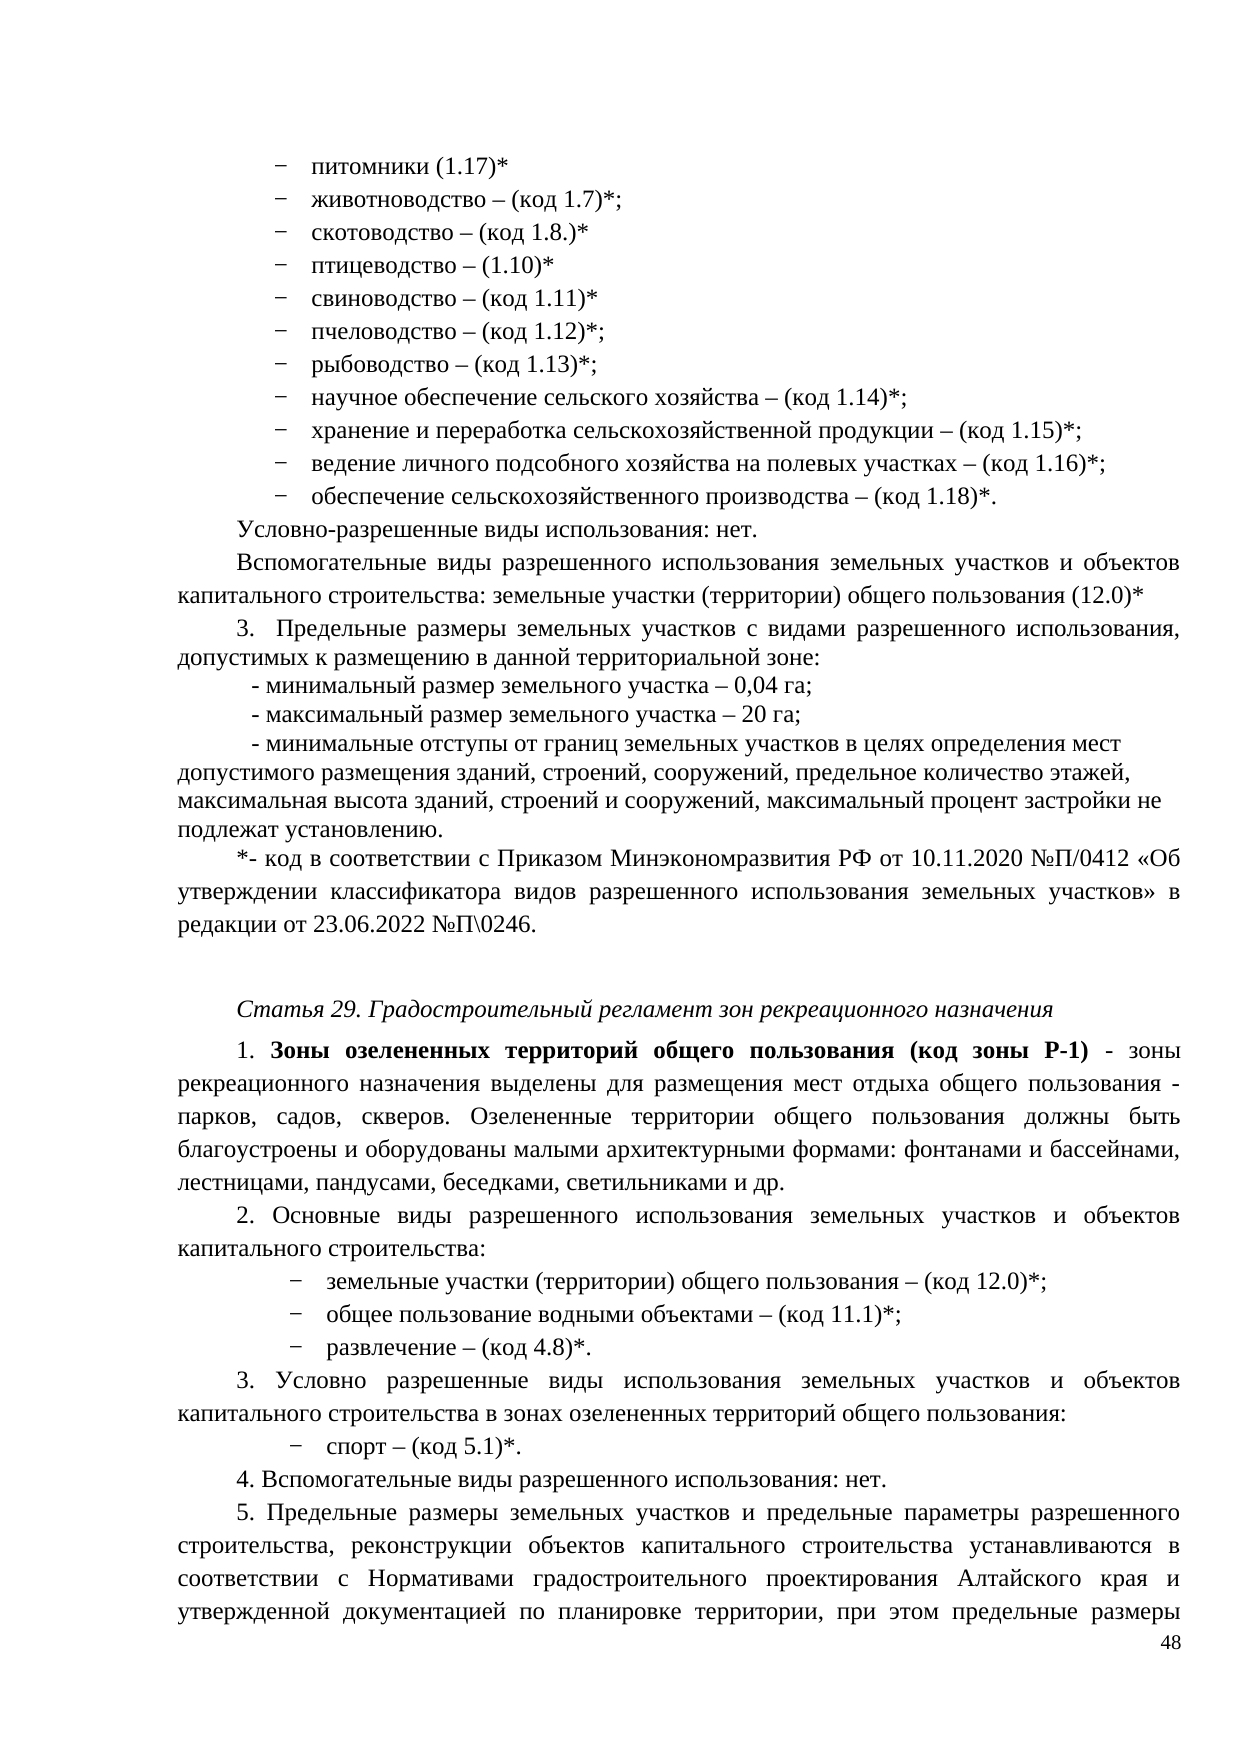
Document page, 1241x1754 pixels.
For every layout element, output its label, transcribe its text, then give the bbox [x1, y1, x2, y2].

text Условно-разрешенные виды использования: нет. [177, 514, 1181, 543]
text - минимальный размер земельного участка – 0,04 га; [177, 671, 1181, 699]
list рыбоводство – (код 1.13)*; [274, 349, 1181, 378]
list хранение и переработка сельскохозяйственной продукции – (код 1.15)*; [274, 415, 1181, 444]
list спорт – (код 5.1)*. [288, 1431, 1181, 1460]
list научное обеспечение сельского хозяйства – (код 1.14)*; [274, 382, 1181, 411]
text *- код в соответствии с Приказом Минэкономразвития РФ от 10.11.2020 №П/0412 «Об утверждении классификатора видов разрешенного использования земельных участков» в редакции от 23.06.2022 №П\0246. [177, 843, 1181, 938]
list свиноводство – (код 1.11)* [274, 283, 1181, 312]
text 2. Основные виды разрешенного использования земельных участков и объектов капитального строительства: [177, 1200, 1181, 1262]
text 3. Предельные размеры земельных участков с видами разрешенного использования, допустимых к размещению в данной территориальной зоне: [177, 613, 1181, 671]
list скотоводство – (код 1.8.)* [274, 217, 1181, 246]
list животноводство – (код 1.7)*; [274, 184, 1181, 212]
list общее пользование водными объектами – (код 11.1)*; [288, 1299, 1181, 1328]
list птицеводство – (1.10)* [274, 250, 1181, 278]
text Статья 29. Градостроительный регламент зон рекреационного назначения [177, 994, 1181, 1023]
text 3. Условно разрешенные виды использования земельных участков и объектов капитального строительства в зонах озелененных территорий общего пользования: [177, 1365, 1181, 1427]
list пчеловодство – (код 1.12)*; [274, 316, 1181, 344]
list ведение личного подсобного хозяйства на полевых участках – (код 1.16)*; [274, 448, 1181, 477]
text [177, 1497, 1181, 1625]
text 4. Вспомогательные виды разрешенного использования: нет. [177, 1464, 1181, 1493]
list развлечение – (код 4.8)*. [288, 1332, 1181, 1361]
list питомники (1.17)* [274, 151, 1181, 179]
list земельные участки (территории) общего пользования – (код 12.0)*; [288, 1266, 1181, 1295]
text Вспомогательные виды разрешенного использования земельных участков и объектов капитального строительства: земельные участки (территории) общего пользования (12.0)* [177, 547, 1181, 609]
text 1. Зоны озелененных территорий общего пользования (код зоны Р-1) - зоны рекреационного назначения выделены для размещения мест отдыха общего пользования - парков, садов, скверов. Озелененные территории общего пользования должны быть благоустроены и оборудованы малыми архитектурными формами: фонтанами и бассейнами, лестницами, пандусами, беседками, светильниками и др. [177, 1035, 1181, 1196]
list обеспечение сельскохозяйственного производства – (код 1.18)*. [274, 481, 1181, 510]
text - минимальные отступы от границ земельных участков в целях определения мест допустимого размещения зданий, строений, сооружений, предельное количество этажей, максимальная высота зданий, строений и сооружений, максимальный процент застройки не подлежат установлению. [177, 728, 1181, 843]
text - максимальный размер земельного участка – 20 га; [177, 699, 1181, 728]
